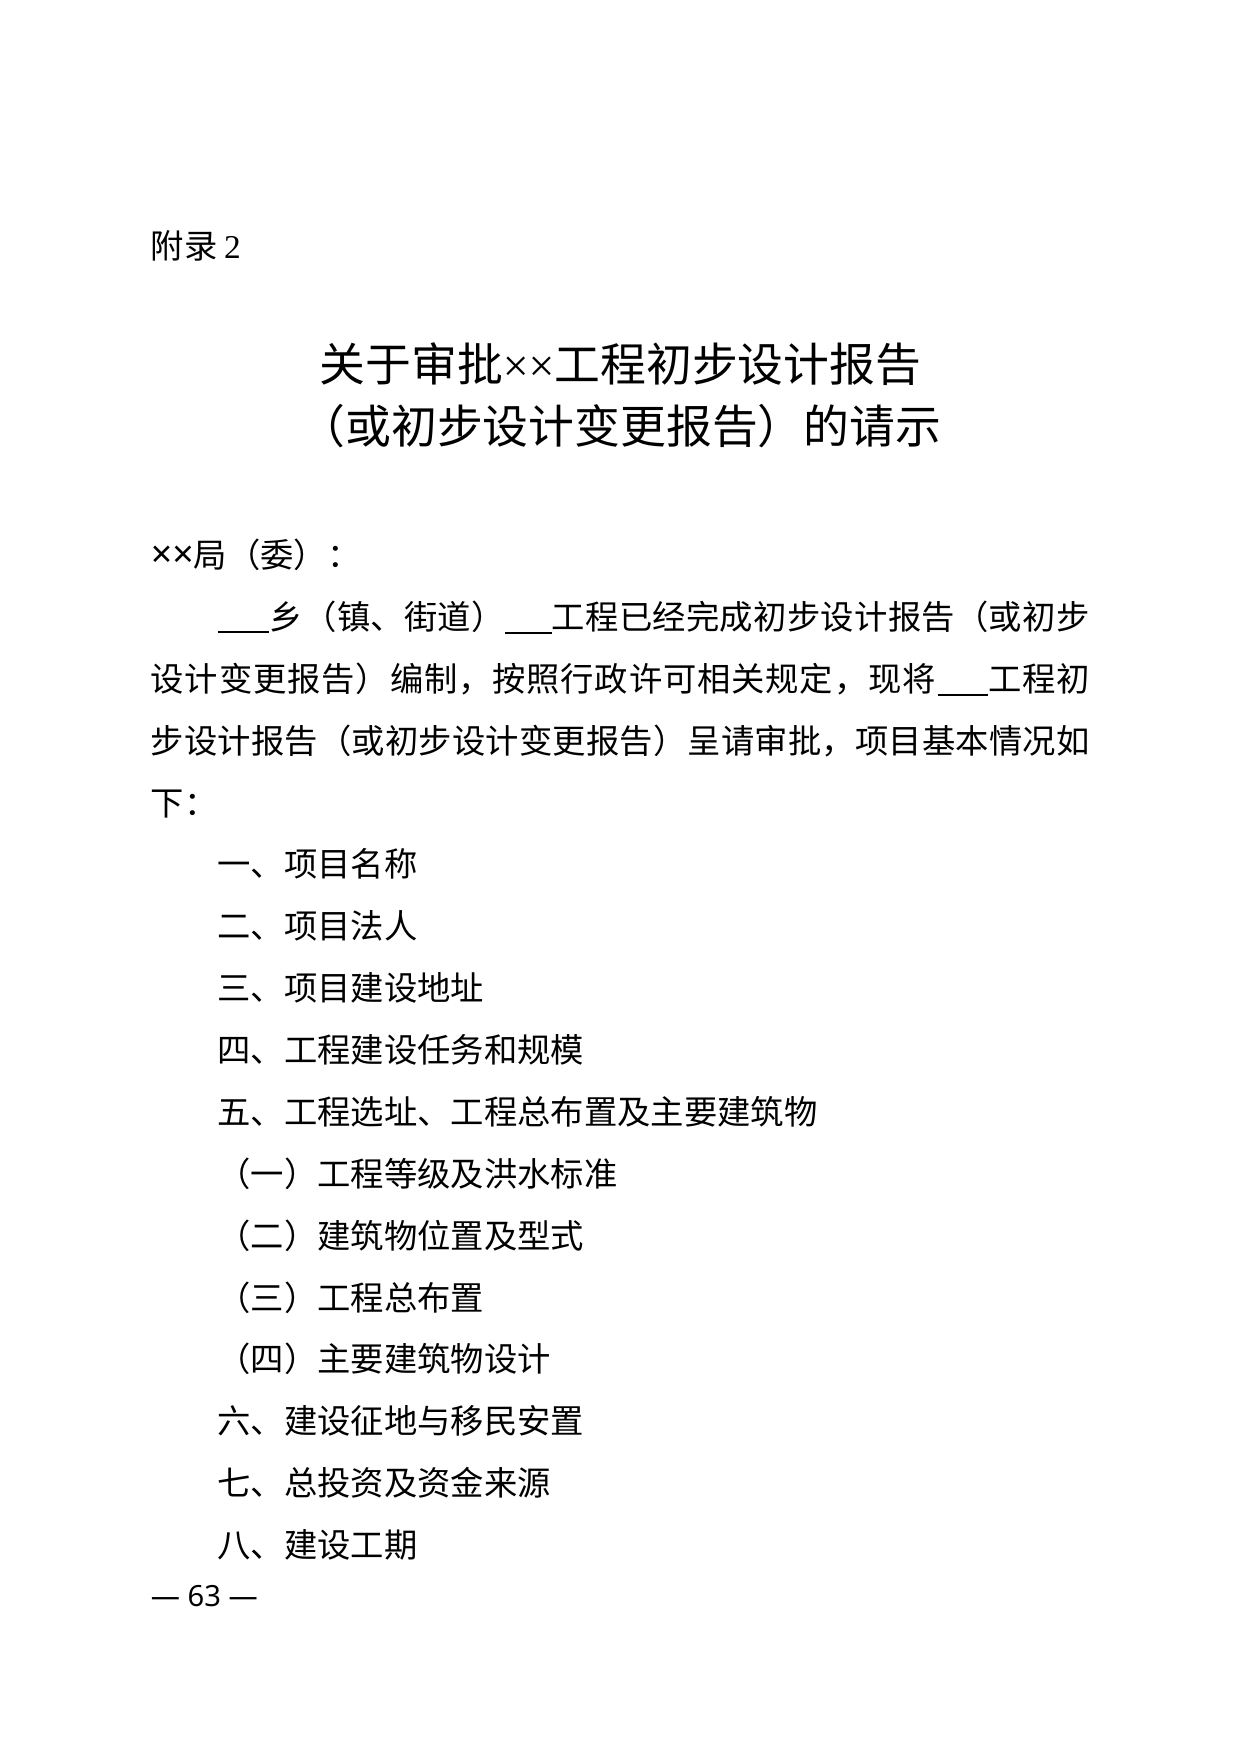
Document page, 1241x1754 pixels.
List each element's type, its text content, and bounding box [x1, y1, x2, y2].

text 三、项目建设地址 [151, 951, 1089, 1013]
text （或初步设计变更报告）的请示 [151, 394, 1089, 456]
text 四、工程建设任务和规模 [151, 1013, 1089, 1075]
text 二、项目法人 [151, 889, 1089, 951]
text 关于审批××工程初步设计报告 [151, 332, 1089, 394]
text （三）工程总布置 [151, 1260, 1089, 1322]
text （一）工程等级及洪水标准 [151, 1137, 1089, 1198]
text （四）主要建筑物设计 [151, 1322, 1089, 1384]
text 一、项目名称 [151, 827, 1089, 889]
text ××局（委）： [151, 518, 1089, 580]
text （二）建筑物位置及型式 [151, 1198, 1089, 1260]
text 七、总投资及资金来源 [151, 1446, 1089, 1508]
text 乡（镇、街道） 工程已经完成初步设计报告（或初步设计变更报告）编制，按照行政许可相关规定，现将 工程初步设计报告（或初步设计变更报告）呈请审批，项目基本情况如下： [151, 580, 1089, 827]
text 附录2 [151, 208, 1089, 270]
text 八、建设工期 [151, 1508, 1089, 1570]
text 五、工程选址、工程总布置及主要建筑物 [151, 1075, 1089, 1137]
text 六、建设征地与移民安置 [151, 1384, 1089, 1446]
